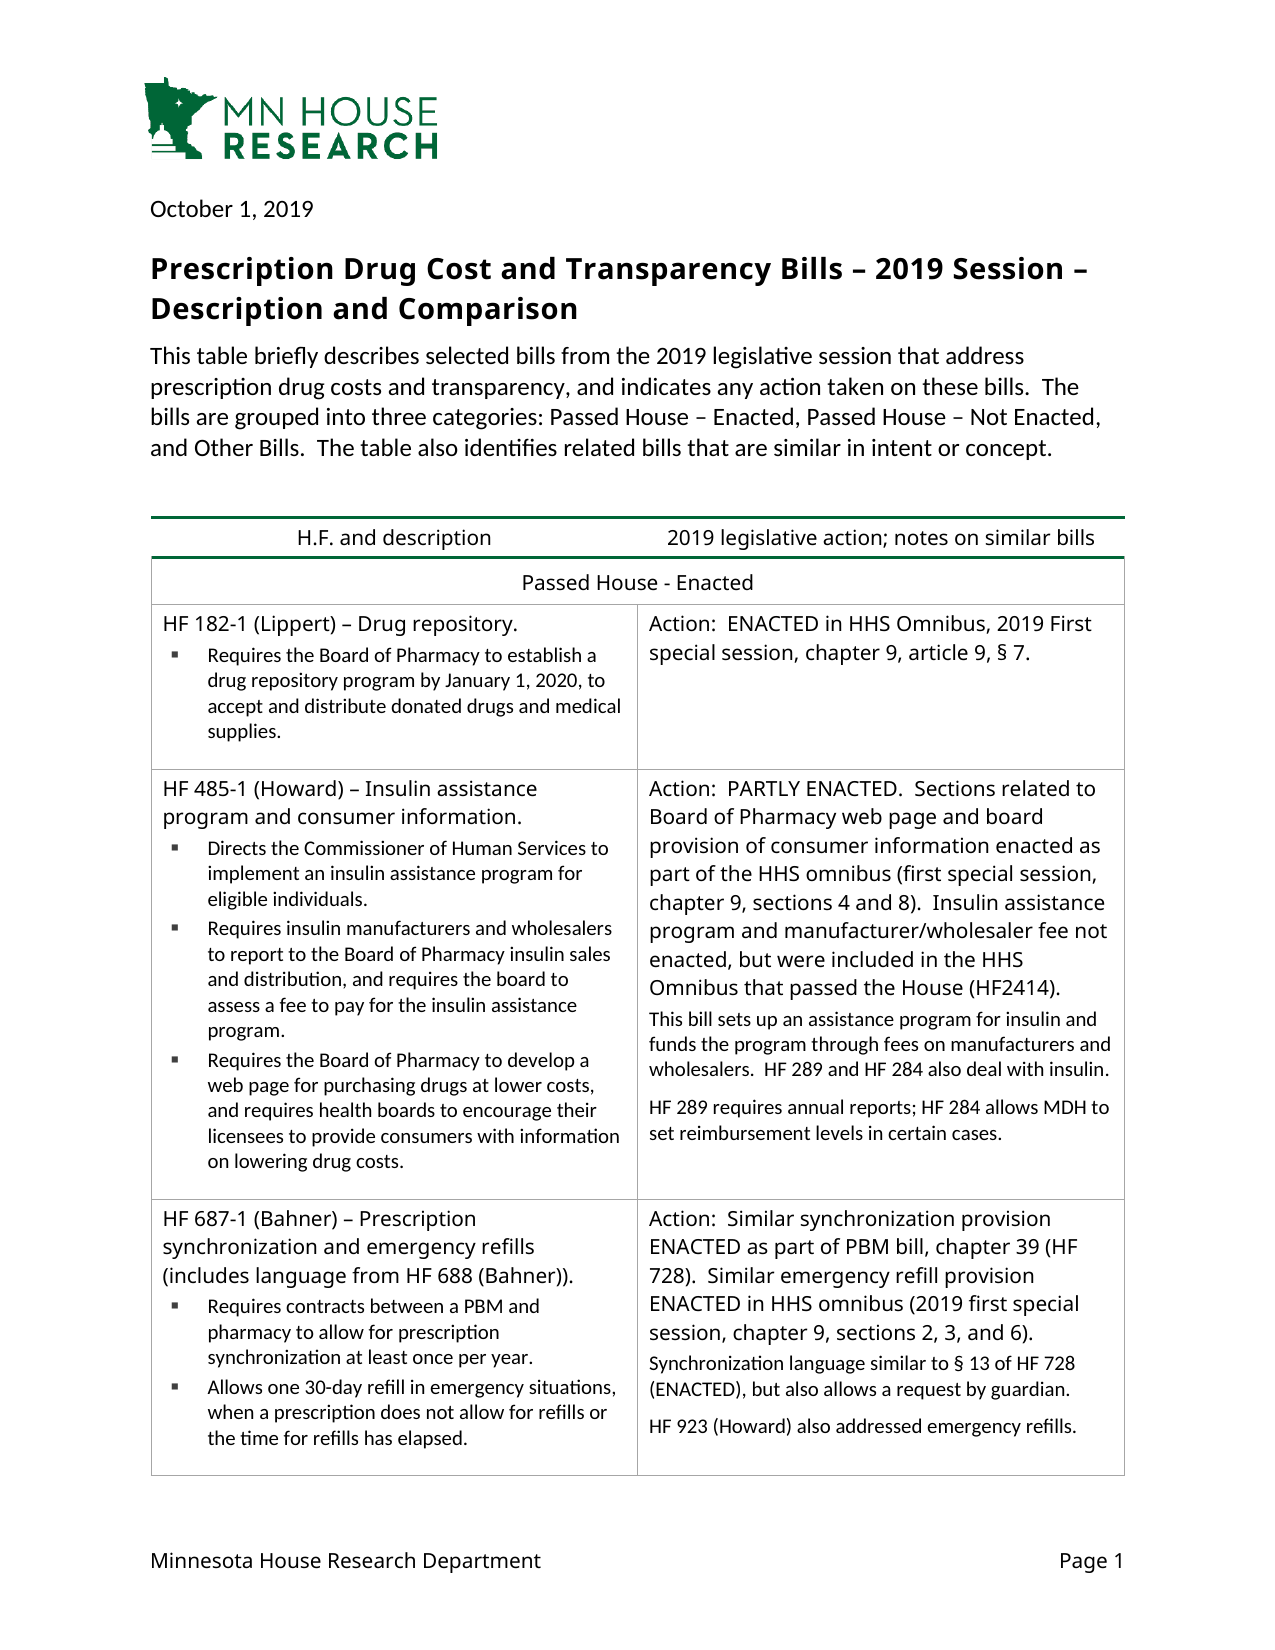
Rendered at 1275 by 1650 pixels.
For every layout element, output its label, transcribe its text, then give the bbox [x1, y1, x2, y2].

table_cell Action: Similar synchronization provision ENACTED as part of PBM bill, chapter 39 (HF 728). Similar emergency refill provision ENACTED in HHS omnibus (2019 first special session, chapter 9, sections 2, 3, and 6). Synchronization language similar to § 13 of HF 728 (ENACTED), but also allows a request by guardian. HF 923 (Howard) also addressed emergency refills. [638, 1200, 1124, 1475]
table_cell Action: ENACTED in HHS Omnibus, 2019 First special session, chapter 9, article 9, § 7. [638, 605, 1124, 769]
table_cell Action: PARTLY ENACTED. Sections related to Board of Pharmacy web page and board provision of consumer information enacted as part of the HHS omnibus (first special session, chapter 9, sections 4 and 8). Insulin assistance program and manufacturer/wholesaler fee not enacted, but were included in the HHS Omnibus that passed the House (HF2414). This bill sets up an assistance program for insulin and funds the program through fees on manufacturers and wholesalers. HF 289 and HF 284 also deal with insulin. HF 289 requires annual reports; HF 284 allows MDH to set reimbursement levels in certain cases. [638, 770, 1124, 1199]
table_header 2019 legislative action; notes on similar bills [638, 519, 1124, 556]
table_cell HF 485-1 (Howard) – Insulin assistance program and consumer information. Directs the Commissioner of Human Services to implement an insulin assistance program for eligible individuals. Requires insulin manufacturers and wholesalers to report to the Board of Pharmacy insulin sales and distribution, and requires the board to assess a fee to pay for the insulin assistance program. Requires the Board of Pharmacy to develop a web page for purchasing drugs at lower costs, and requires health boards to encourage their licensees to provide consumers with information on lowering drug costs. [152, 770, 637, 1199]
table_cell Passed House - Enacted [152, 559, 1124, 604]
text This table briefly describes selected bills from the 2019 legislative session that address prescription drug costs and transparency, and indicates any action taken on these bills. The bills are grouped into three categories: Passed House – Enacted, Passed House – Not Enacted, and Other Bills. The table also identifies related bills that are similar in intent or concept. [150, 340, 1125, 462]
table_cell HF 182-1 (Lippert) – Drug repository. Requires the Board of Pharmacy to establish a drug repository program by January 1, 2020, to accept and distribute donated drugs and medical supplies. [152, 605, 637, 769]
text October 1, 2019 [150, 193, 1125, 223]
subtitle Prescription Drug Cost and Transparency Bills – 2019 Session – Description and Comparison [150, 248, 1125, 328]
table_header H.F. and description [151, 519, 638, 556]
table_cell HF 687-1 (Bahner) – Prescription synchronization and emergency refills (includes language from HF 688 (Bahner)). Requires contracts between a PBM and pharmacy to allow for prescription synchronization at least once per year. Allows one 30-day refill in emergency situations, when a prescription does not allow for refills or the time for refills has elapsed. [152, 1200, 637, 1475]
picture [140, 75, 441, 162]
